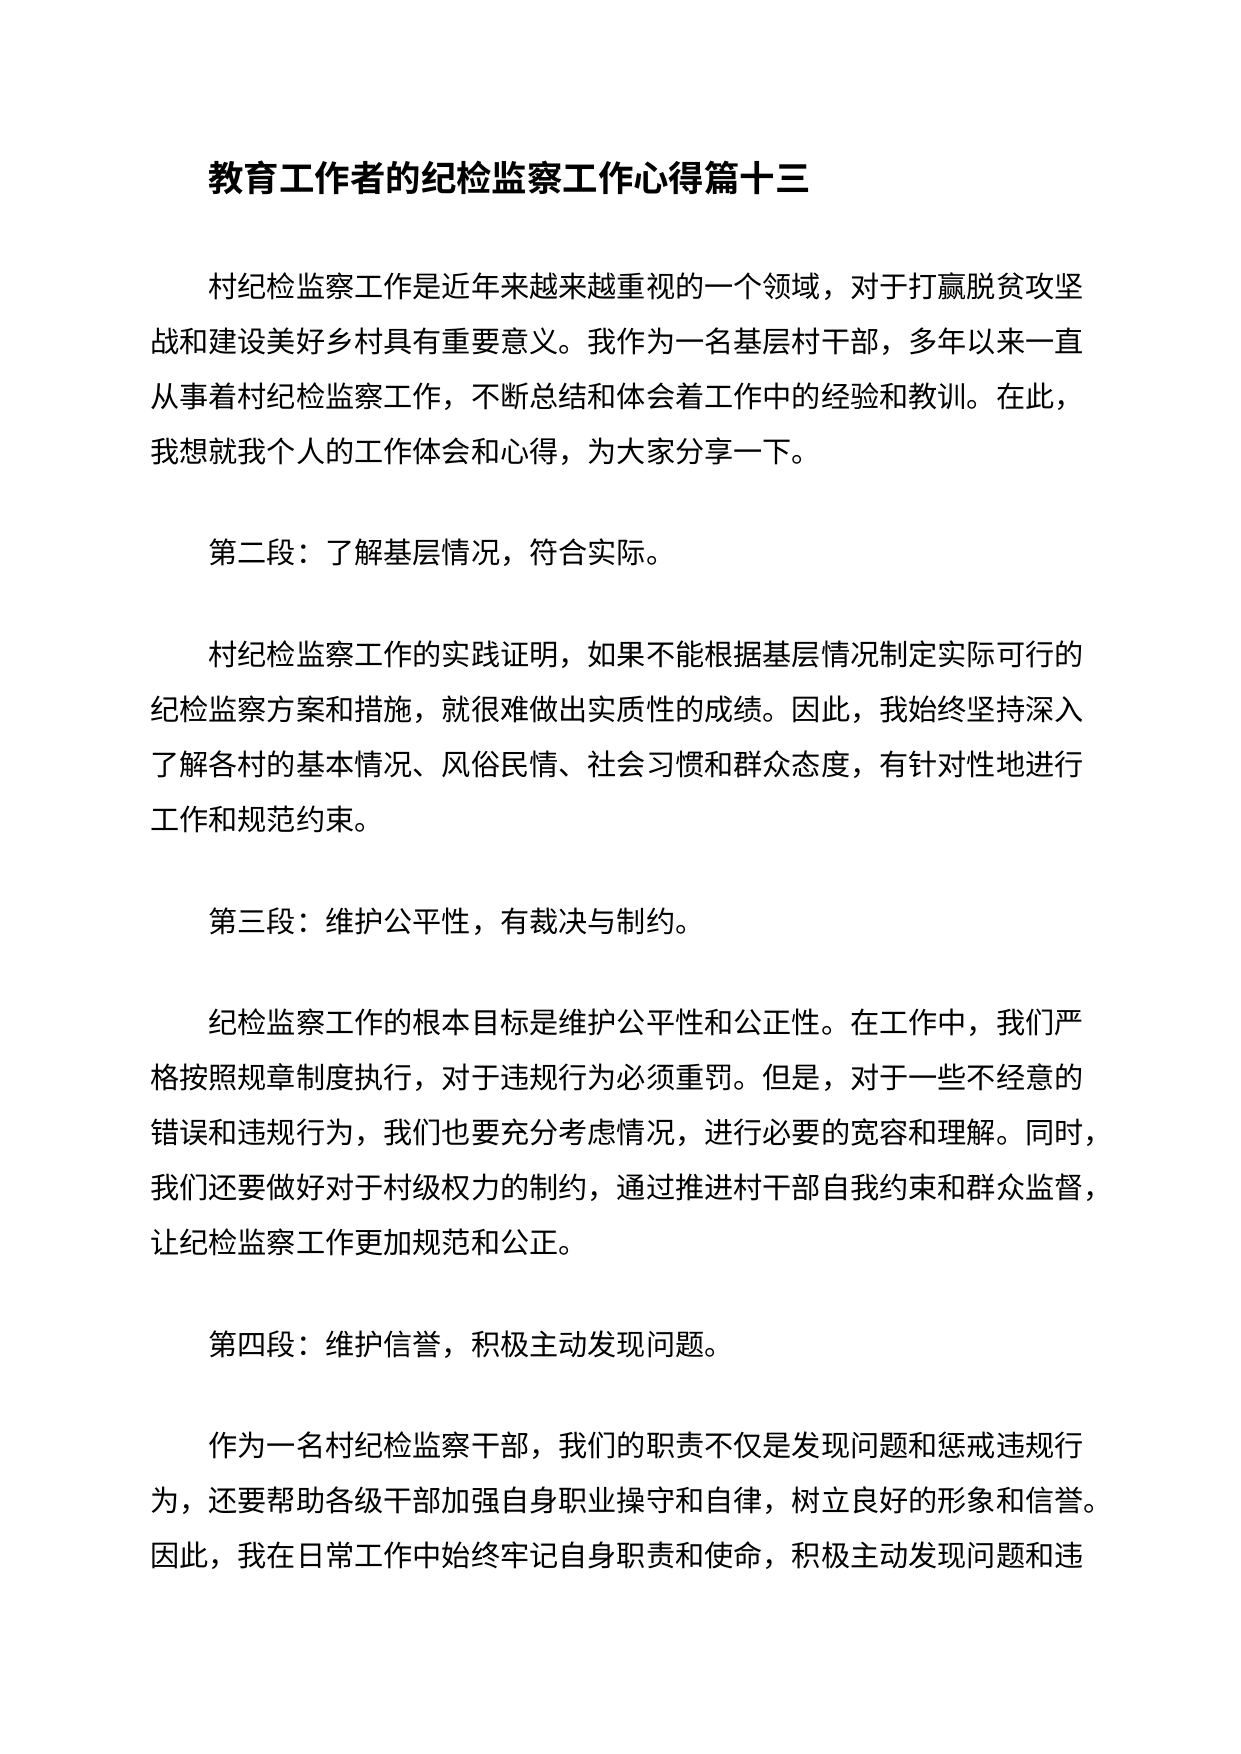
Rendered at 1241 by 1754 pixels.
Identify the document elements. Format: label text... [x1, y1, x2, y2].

text 教育工作者的纪检监察工作心得篇十三 [150, 150, 1090, 201]
text 纪检监察工作的根本目标是维护公平性和公正性。在工作中，我们严格按照规章制度执行，对于违规行为必须重罚。但是，对于一些不经意的错误和违规行为，我们也要充分考虑情况，进行必要的宽容和理解。同时，我们还要做好对于村级权力的制约，通过推进村干部自我约束和群众监督，让纪检监察工作更加规范和公正。 [150, 1000, 1090, 1262]
text 第二段：了解基层情况，符合实际。 [150, 530, 1090, 572]
text 第三段：维护公平性，有裁决与制约。 [150, 898, 1090, 940]
text 村纪检监察工作是近年来越来越重视的一个领域，对于打赢脱贫攻坚战和建设美好乡村具有重要意义。我作为一名基层村干部，多年以来一直从事着村纪检监察工作，不断总结和体会着工作中的经验和教训。在此，我想就我个人的工作体会和心得，为大家分享一下。 [150, 263, 1090, 470]
text 第四段：维护信誉，积极主动发现问题。 [150, 1321, 1090, 1363]
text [150, 1423, 1090, 1575]
text 村纪检监察工作的实践证明，如果不能根据基层情况制定实际可行的纪检监察方案和措施，就很难做出实质性的成绩。因此，我始终坚持深入了解各村的基本情况、风俗民情、社会习惯和群众态度，有针对性地进行工作和规范约束。 [150, 632, 1090, 839]
